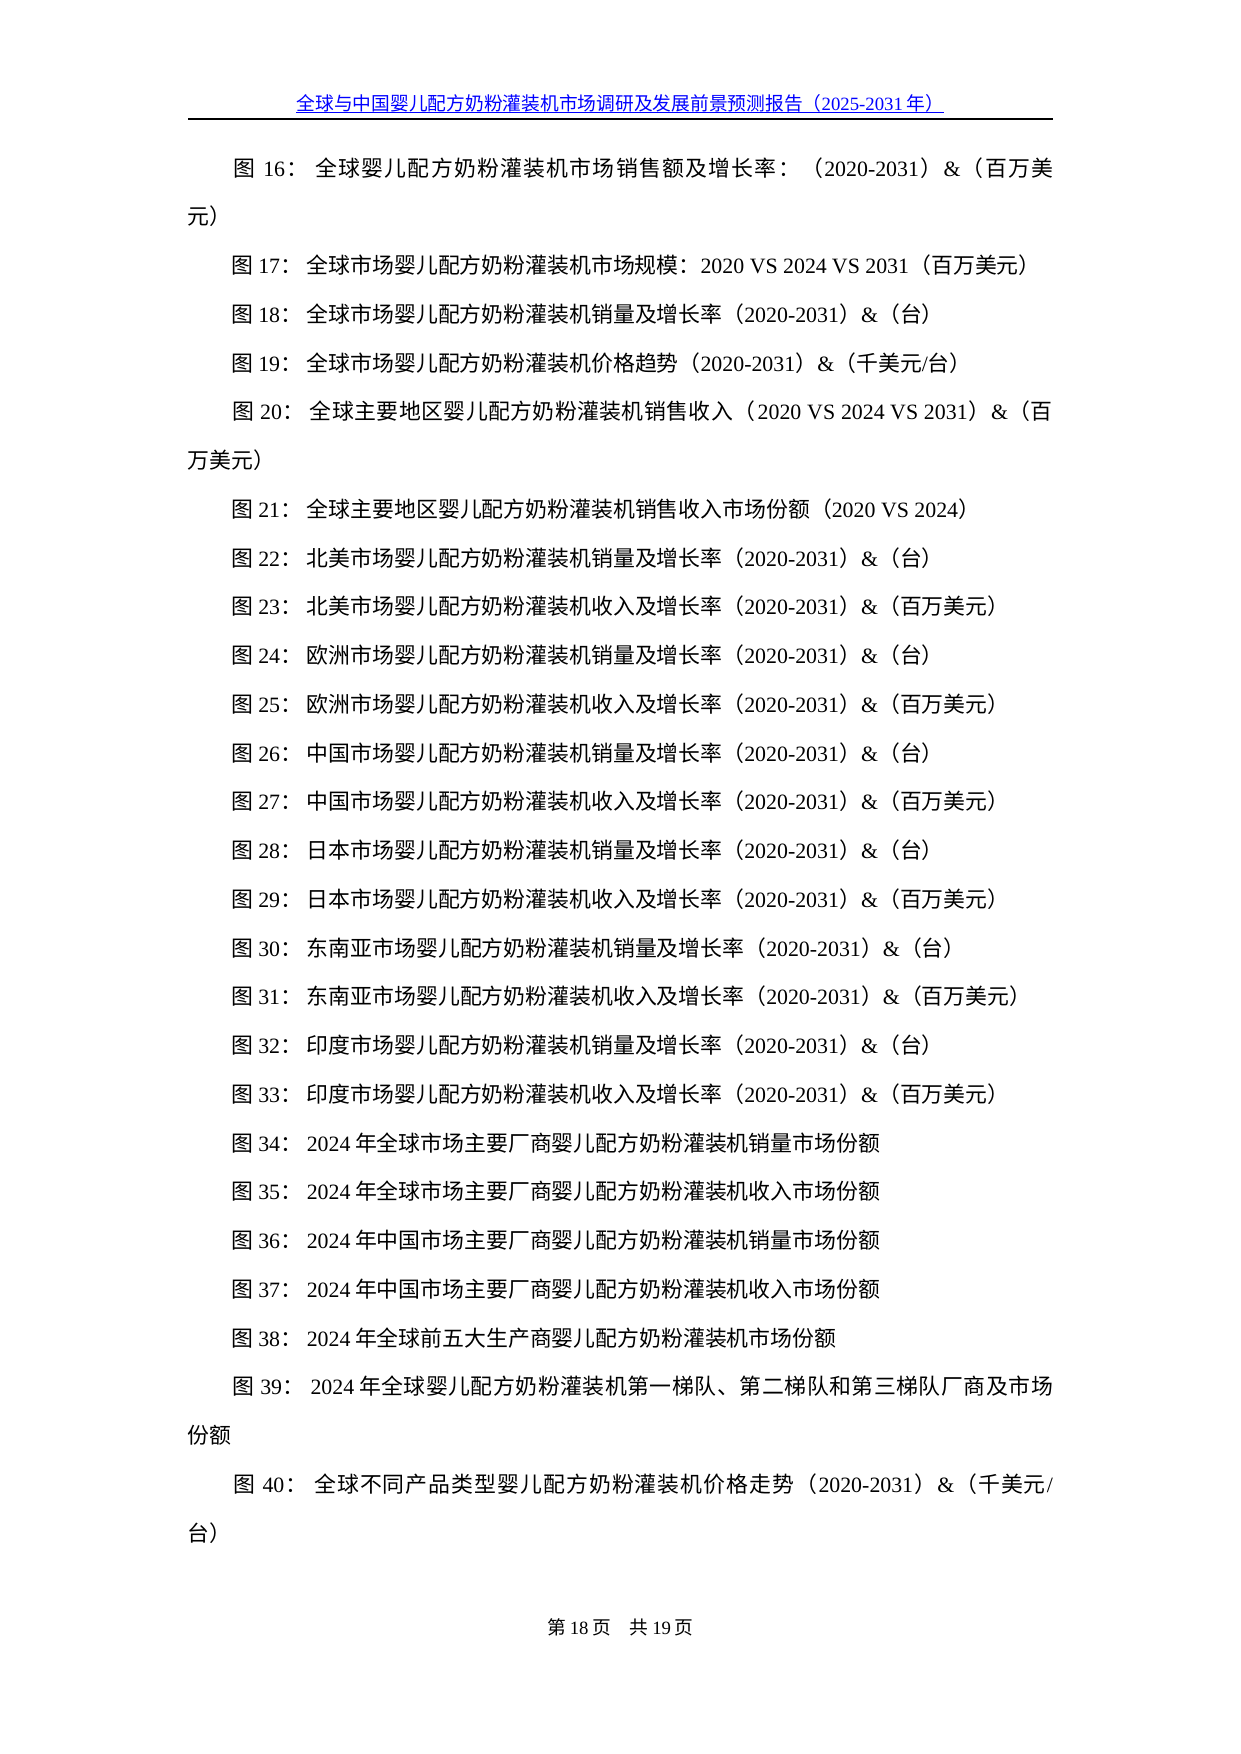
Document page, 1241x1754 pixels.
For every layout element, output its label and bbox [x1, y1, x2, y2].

text [187, 150, 1053, 1548]
